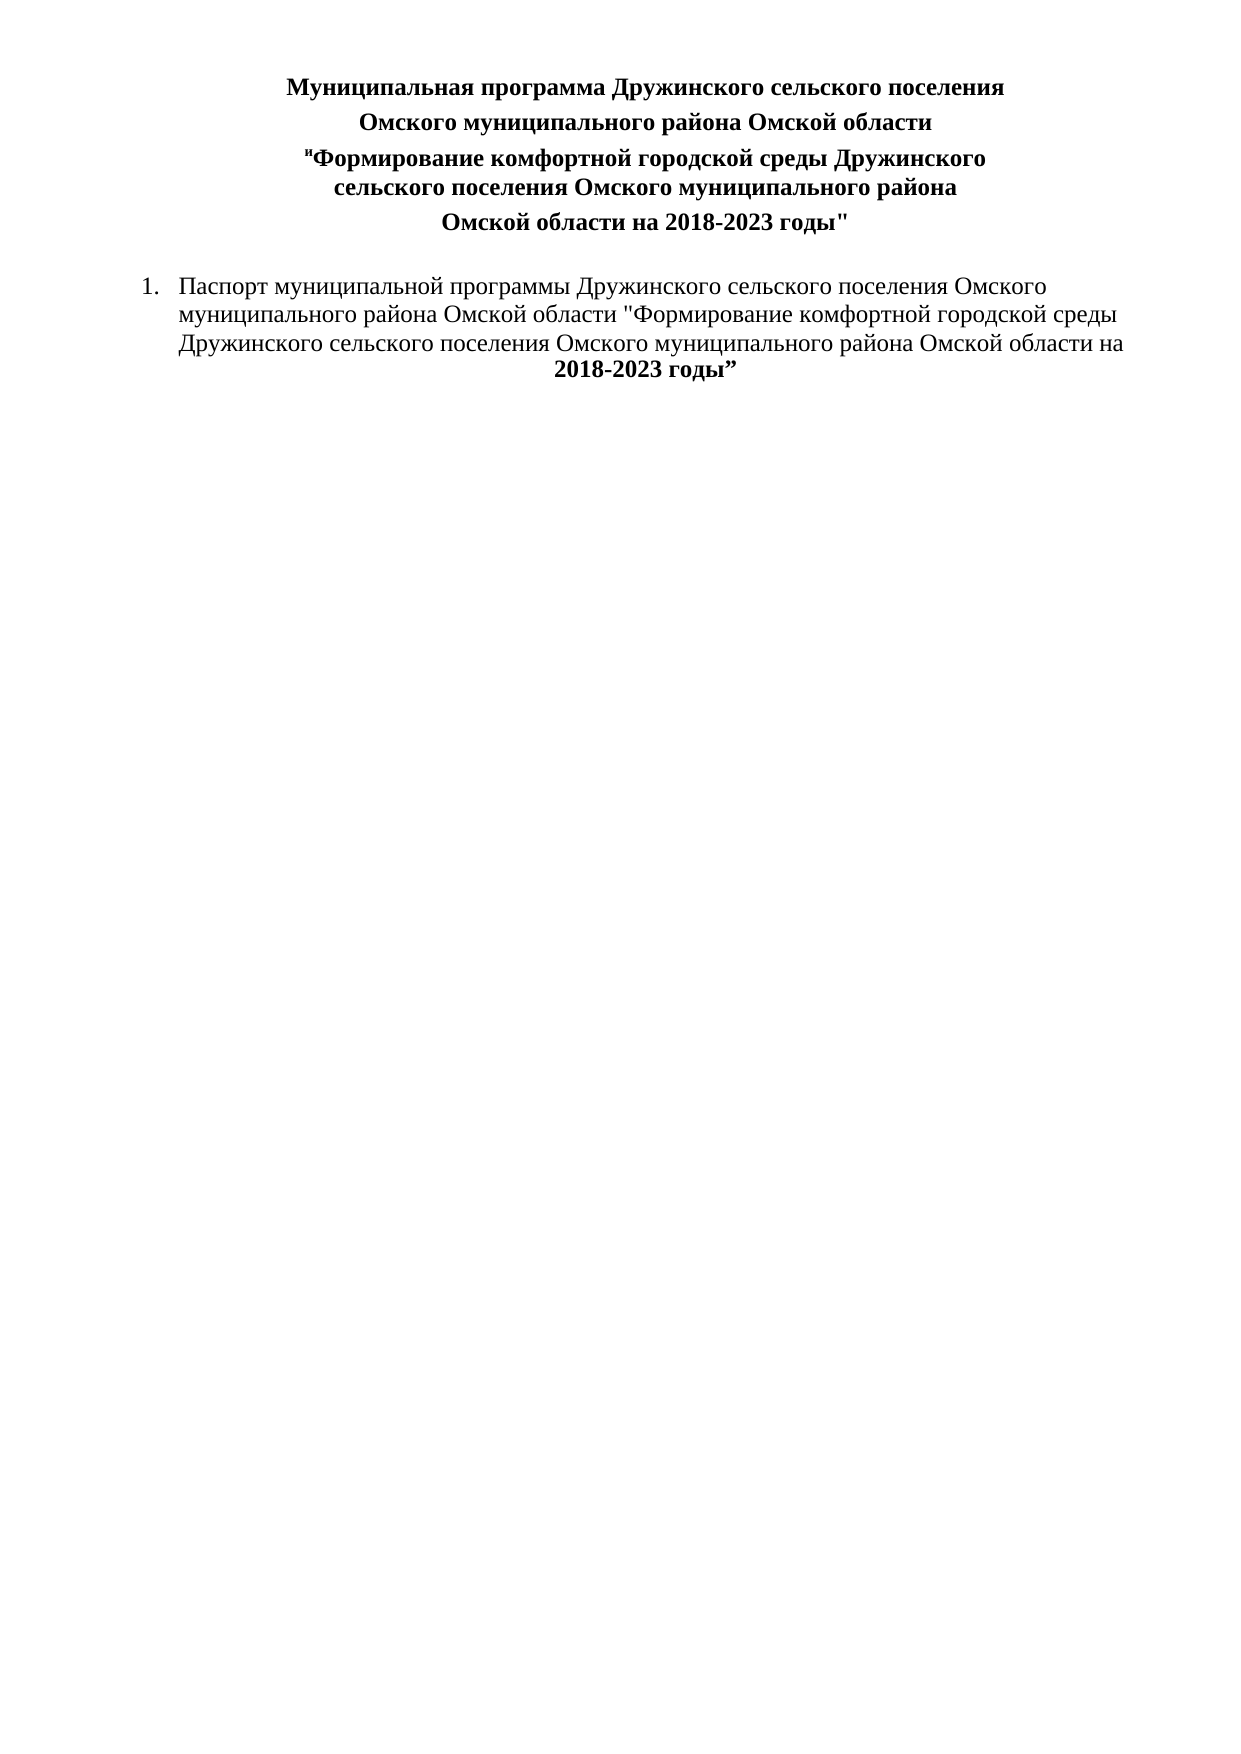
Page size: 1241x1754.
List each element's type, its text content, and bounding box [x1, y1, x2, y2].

text Омского муниципального района Омской области [107, 108, 1183, 137]
text иФормирование комфортной городской среды Дружинского сельского поселения Омского муниципального района [107, 143, 1183, 201]
text 2018-2023 годы” [107, 357, 1183, 382]
text Муниципальная программа Дружинского сельского поселения [107, 72, 1183, 101]
text Омской области на 2018-2023 годы" [107, 207, 1183, 236]
list Паспорт муниципальной программы Дружинского сельского поселения Омского муниципального района Омской области "Формирование комфортной городской среды Дружинского сельского поселения Омского муниципального района Омской области на [141, 271, 1183, 357]
